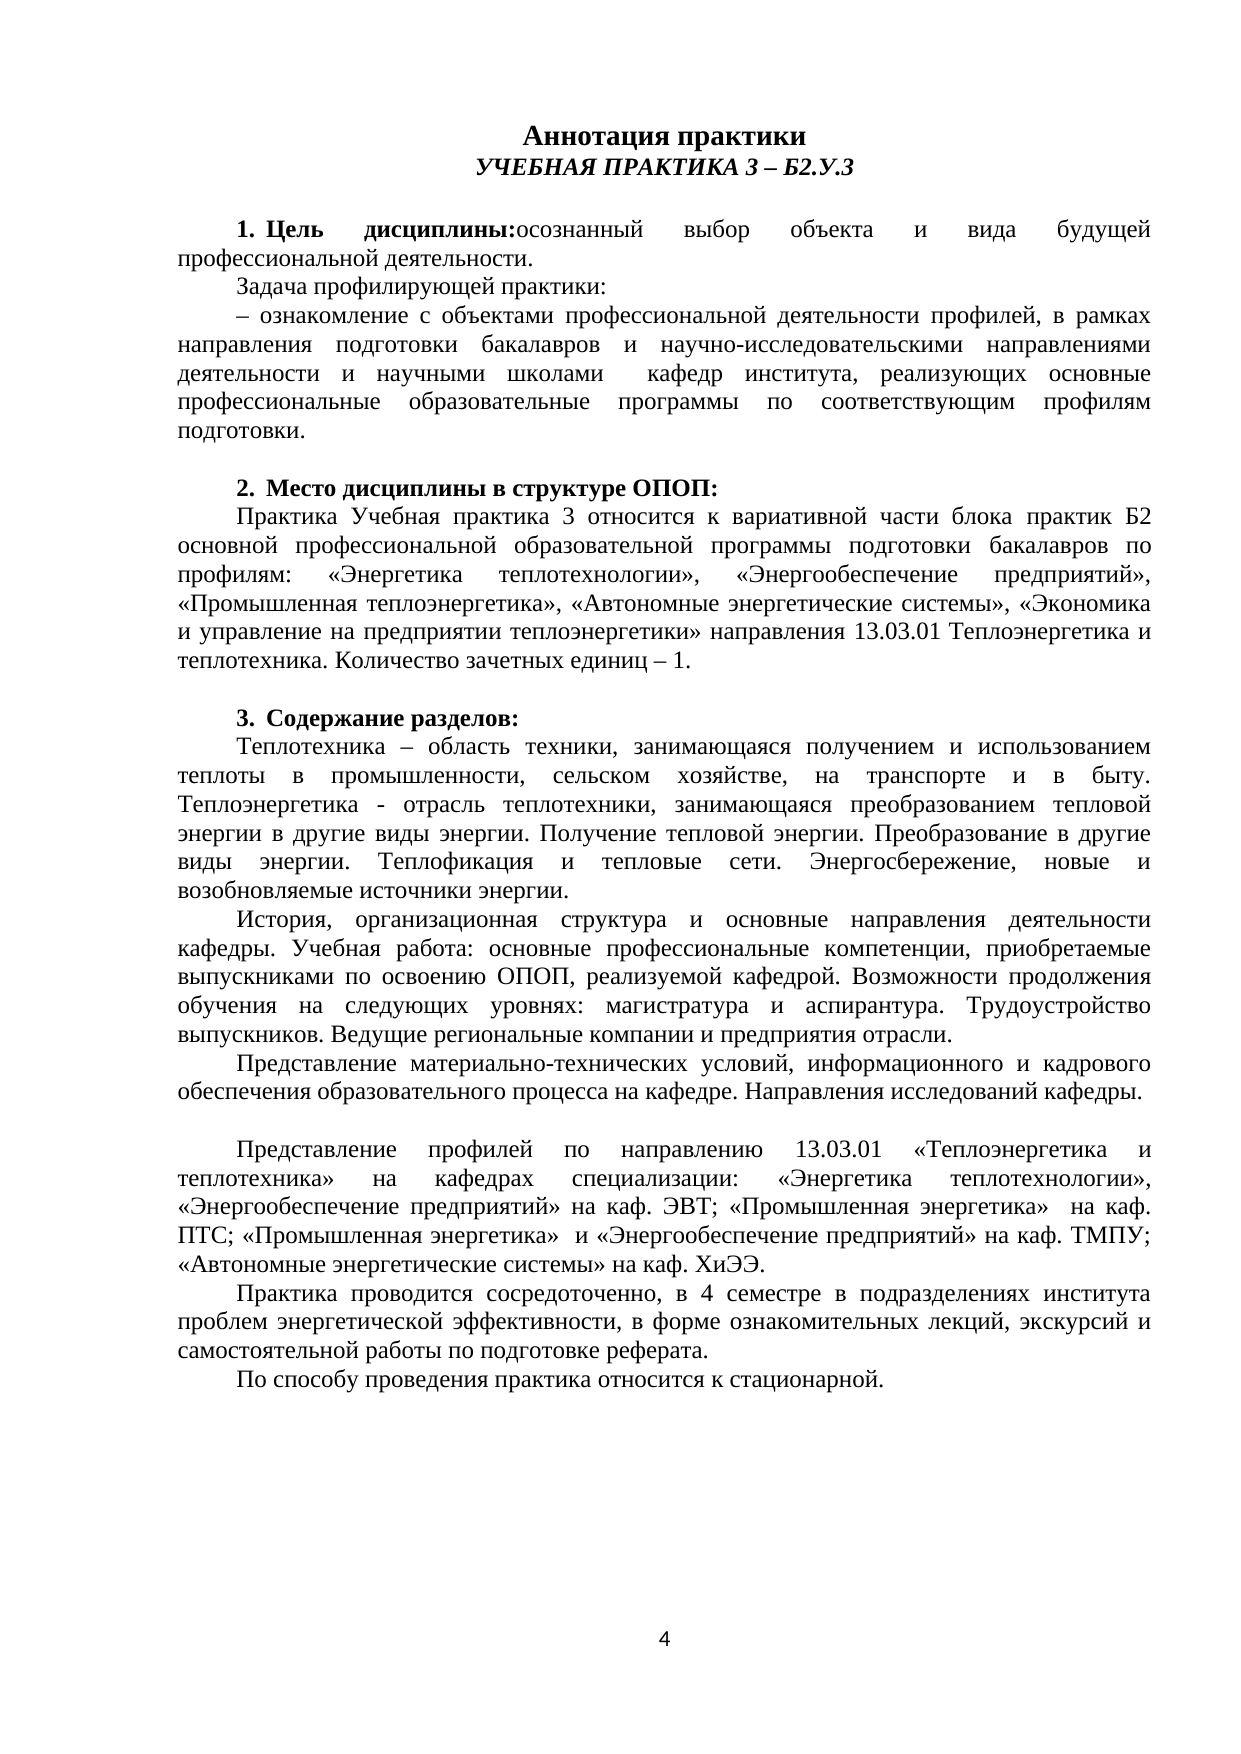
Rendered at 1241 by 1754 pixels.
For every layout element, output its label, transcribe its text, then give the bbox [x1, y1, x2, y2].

list Содержание разделов: [177, 703, 1152, 731]
text Теплотехника – область техники, занимающаяся получением и использованием теплоты в промышленности, сельском хозяйстве, на транспорте и в быту. Теплоэнергетика - отрасль теплотехники, занимающаяся преобразованием тепловой энергии в другие виды энергии. Получение тепловой энергии. Преобразование в другие виды энергии. Теплофикация и тепловые сети. Энергосбережение, новые и возобновляемые источники энергии. [177, 731, 1152, 904]
text По способу проведения практика относится к стационарной. [177, 1364, 1152, 1393]
text Представление профилей по направлению 13.03.01 «Теплоэнергетика и теплотехника» на кафедрах специализации: «Энергетика теплотехнологии», «Энергообеспечение предприятий» на каф. ЭВТ; «Промышленная энергетика» на каф. ПТС; «Промышленная энергетика» и «Энергообеспечение предприятий» на каф. ТМПУ; «Автономные энергетические системы» на каф. ХиЭЭ. [177, 1134, 1152, 1278]
list Цель дисциплины:осознанный выбор объекта и вида будущей профессиональной деятельности. [177, 214, 1152, 271]
list Место дисциплины в структуре ОПОП: [177, 473, 1152, 501]
text Аннотация практики [177, 118, 1152, 152]
text – ознакомление с объектами профессиональной деятельности профилей, в рамках направления подготовки бакалавров и научно-исследовательскими направлениями деятельности и научными школами кафедр института, реализующих основные профессиональные образовательные программы по соответствующим профилям подготовки. [177, 300, 1152, 444]
text Задача профилирующей практики: [177, 271, 1152, 300]
text Практика Учебная практика 3 относится к вариативной части блока практик Б2 основной профессиональной образовательной программы подготовки бакалавров по профилям: «Энергетика теплотехнологии», «Энергообеспечение предприятий», «Промышленная теплоэнергетика», «Автономные энергетические системы», «Экономика и управление на предприятии теплоэнергетики» направления 13.03.01 Теплоэнергетика и теплотехника. Количество зачетных единиц – 1. [177, 501, 1152, 674]
text Практика проводится сосредоточенно, в 4 семестре в подразделениях института проблем энергетической эффективности, в форме ознакомительных лекций, экскурсий и самостоятельной работы по подготовке реферата. [177, 1278, 1152, 1364]
text Представление материально-технических условий, информационного и кадрового обеспечения образовательного процесса на кафедре. Направления исследований кафедры. [177, 1048, 1152, 1105]
text История, организационная структура и основные направления деятельности кафедры. Учебная работа: основные профессиональные компетенции, приобретаемые выпускниками по освоению ОПОП, реализуемой кафедрой. Возможности продолжения обучения на следующих уровнях: магистратура и аспирантура. Трудоустройство выпускников. Ведущие региональные компании и предприятия отрасли. [177, 904, 1152, 1048]
subtitle УЧЕБНАЯ ПРАКТИКА 3 – Б2.У.3 [177, 152, 1152, 180]
